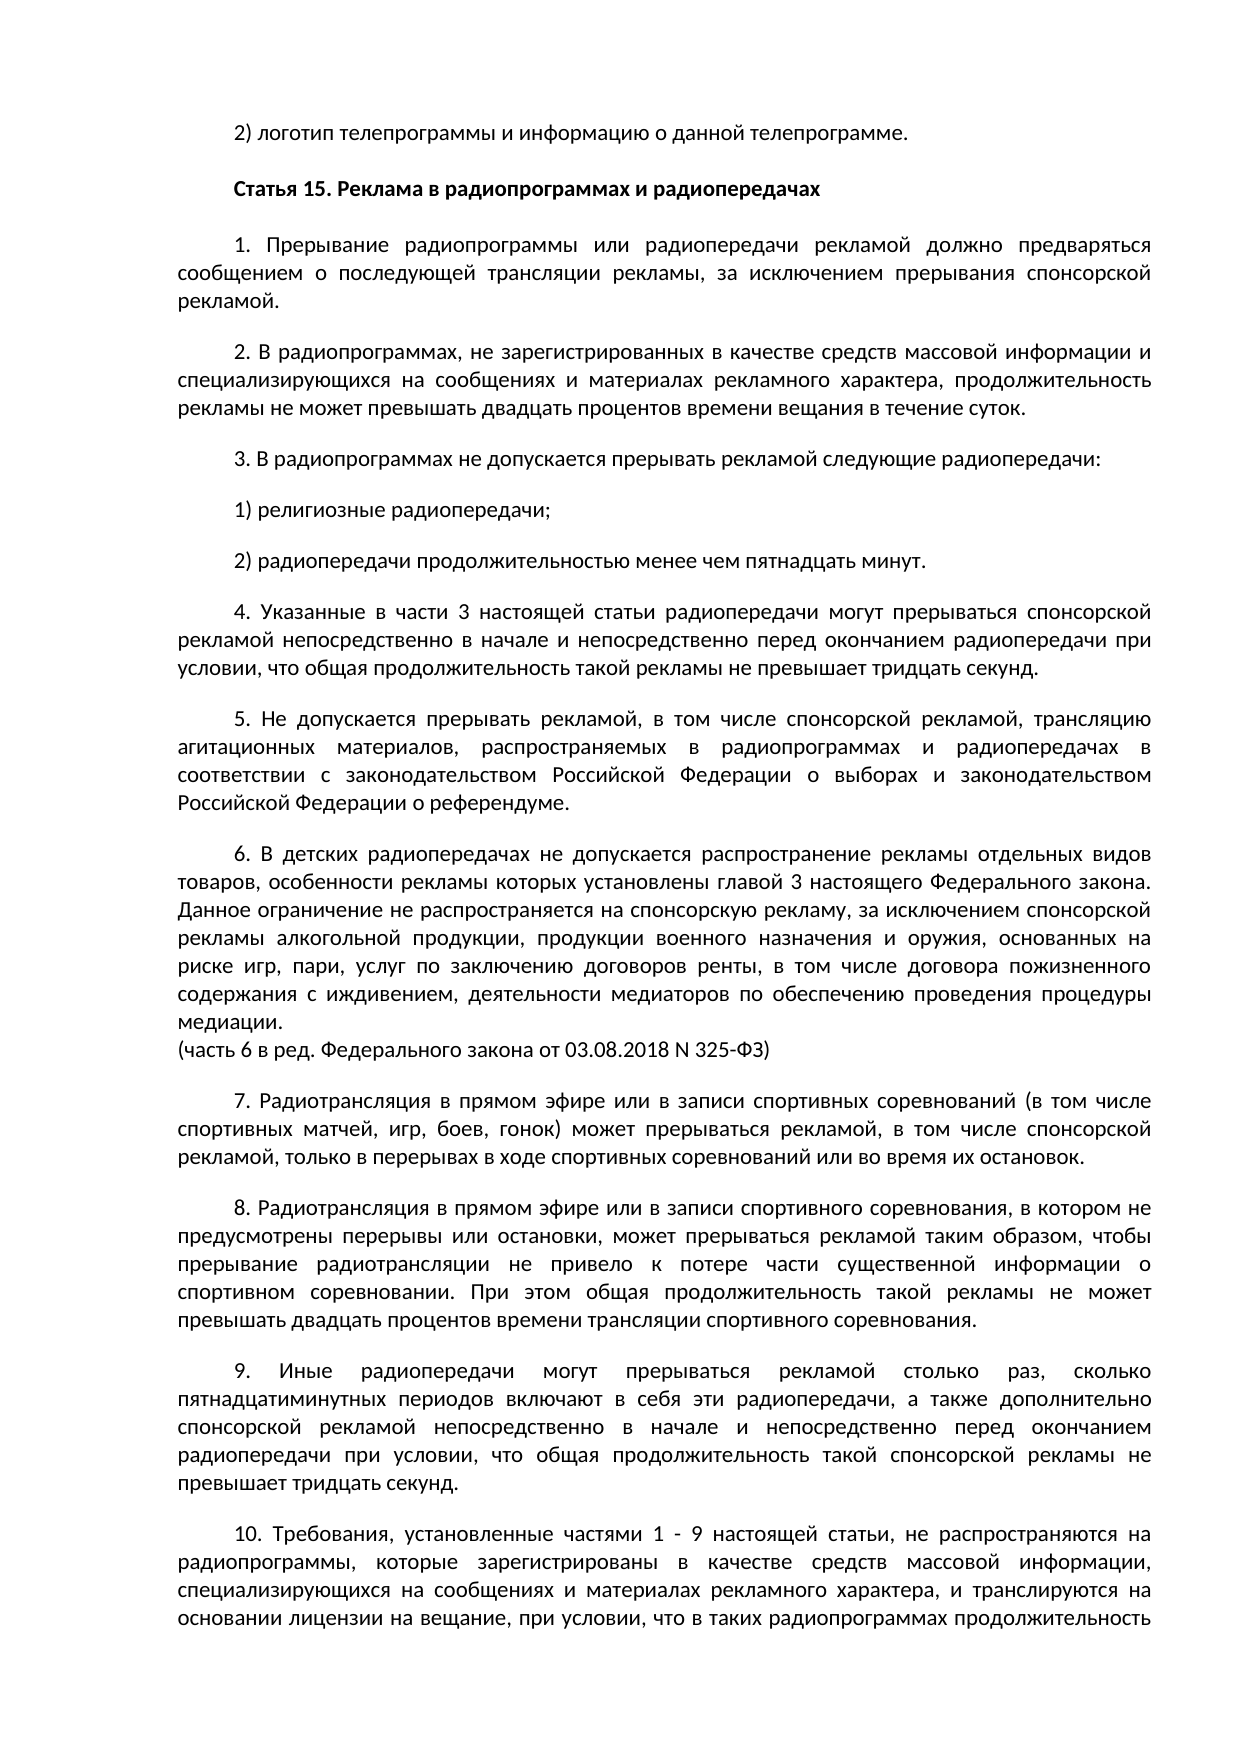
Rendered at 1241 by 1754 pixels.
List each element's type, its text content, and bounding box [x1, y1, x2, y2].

text 2. В радиопрограммах, не зарегистрированных в качестве средств массовой информации и специализирующихся на сообщениях и материалах рекламного характера, продолжительность рекламы не может превышать двадцать процентов времени вещания в течение суток. [177, 337, 1152, 421]
text 6. В детских радиопередачах не допускается распространение рекламы отдельных видов товаров, особенности рекламы которых установлены главой 3 настоящего Федерального закона. Данное ограничение не распространяется на спонсорскую рекламу, за исключением спонсорской рекламы алкогольной продукции, продукции военного назначения и оружия, основанных на риске игр, пари, услуг по заключению договоров ренты, в том числе договора пожизненного содержания с иждивением, деятельности медиаторов по обеспечению проведения процедуры медиации. [177, 839, 1152, 1035]
text 1) религиозные радиопередачи; [177, 495, 1152, 523]
text 5. Не допускается прерывать рекламой, в том числе спонсорской рекламой, трансляцию агитационных материалов, распространяемых в радиопрограммах и радиопередачах в соответствии с законодательством Российской Федерации о выборах и законодательством Российской Федерации о референдуме. [177, 704, 1152, 816]
title Статья 15. Реклама в радиопрограммах и радиопередачах [177, 174, 1152, 202]
text 8. Радиотрансляция в прямом эфире или в записи спортивного соревнования, в котором не предусмотрены перерывы или остановки, может прерываться рекламой таким образом, чтобы прерывание радиотрансляции не привело к потере части существенной информации о спортивном соревновании. При этом общая продолжительность такой рекламы не может превышать двадцать процентов времени трансляции спортивного соревнования. [177, 1193, 1152, 1333]
text 9. Иные радиопередачи могут прерываться рекламой столько раз, сколько пятнадцатиминутных периодов включают в себя эти радиопередачи, а также дополнительно спонсорской рекламой непосредственно в начале и непосредственно перед окончанием радиопередачи при условии, что общая продолжительность такой спонсорской рекламы не превышает тридцать секунд. [177, 1356, 1152, 1496]
text 2) радиопередачи продолжительностью менее чем пятнадцать минут. [177, 546, 1152, 574]
text (часть 6 в ред. Федерального закона от 03.08.2018 N 325-ФЗ) [177, 1035, 1152, 1063]
text 4. Указанные в части 3 настоящей статьи радиопередачи могут прерываться спонсорской рекламой непосредственно в начале и непосредственно перед окончанием радиопередачи при условии, что общая продолжительность такой рекламы не превышает тридцать секунд. [177, 597, 1152, 681]
text 7. Радиотрансляция в прямом эфире или в записи спортивных соревнований (в том числе спортивных матчей, игр, боев, гонок) может прерываться рекламой, в том числе спонсорской рекламой, только в перерывах в ходе спортивных соревнований или во время их остановок. [177, 1086, 1152, 1170]
text 1. Прерывание радиопрограммы или радиопередачи рекламой должно предваряться сообщением о последующей трансляции рекламы, за исключением прерывания спонсорской рекламой. [177, 230, 1152, 314]
text 2) логотип телепрограммы и информацию о данной телепрограмме. [177, 118, 1152, 146]
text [177, 1519, 1152, 1631]
text 3. В радиопрограммах не допускается прерывать рекламой следующие радиопередачи: [177, 444, 1152, 472]
